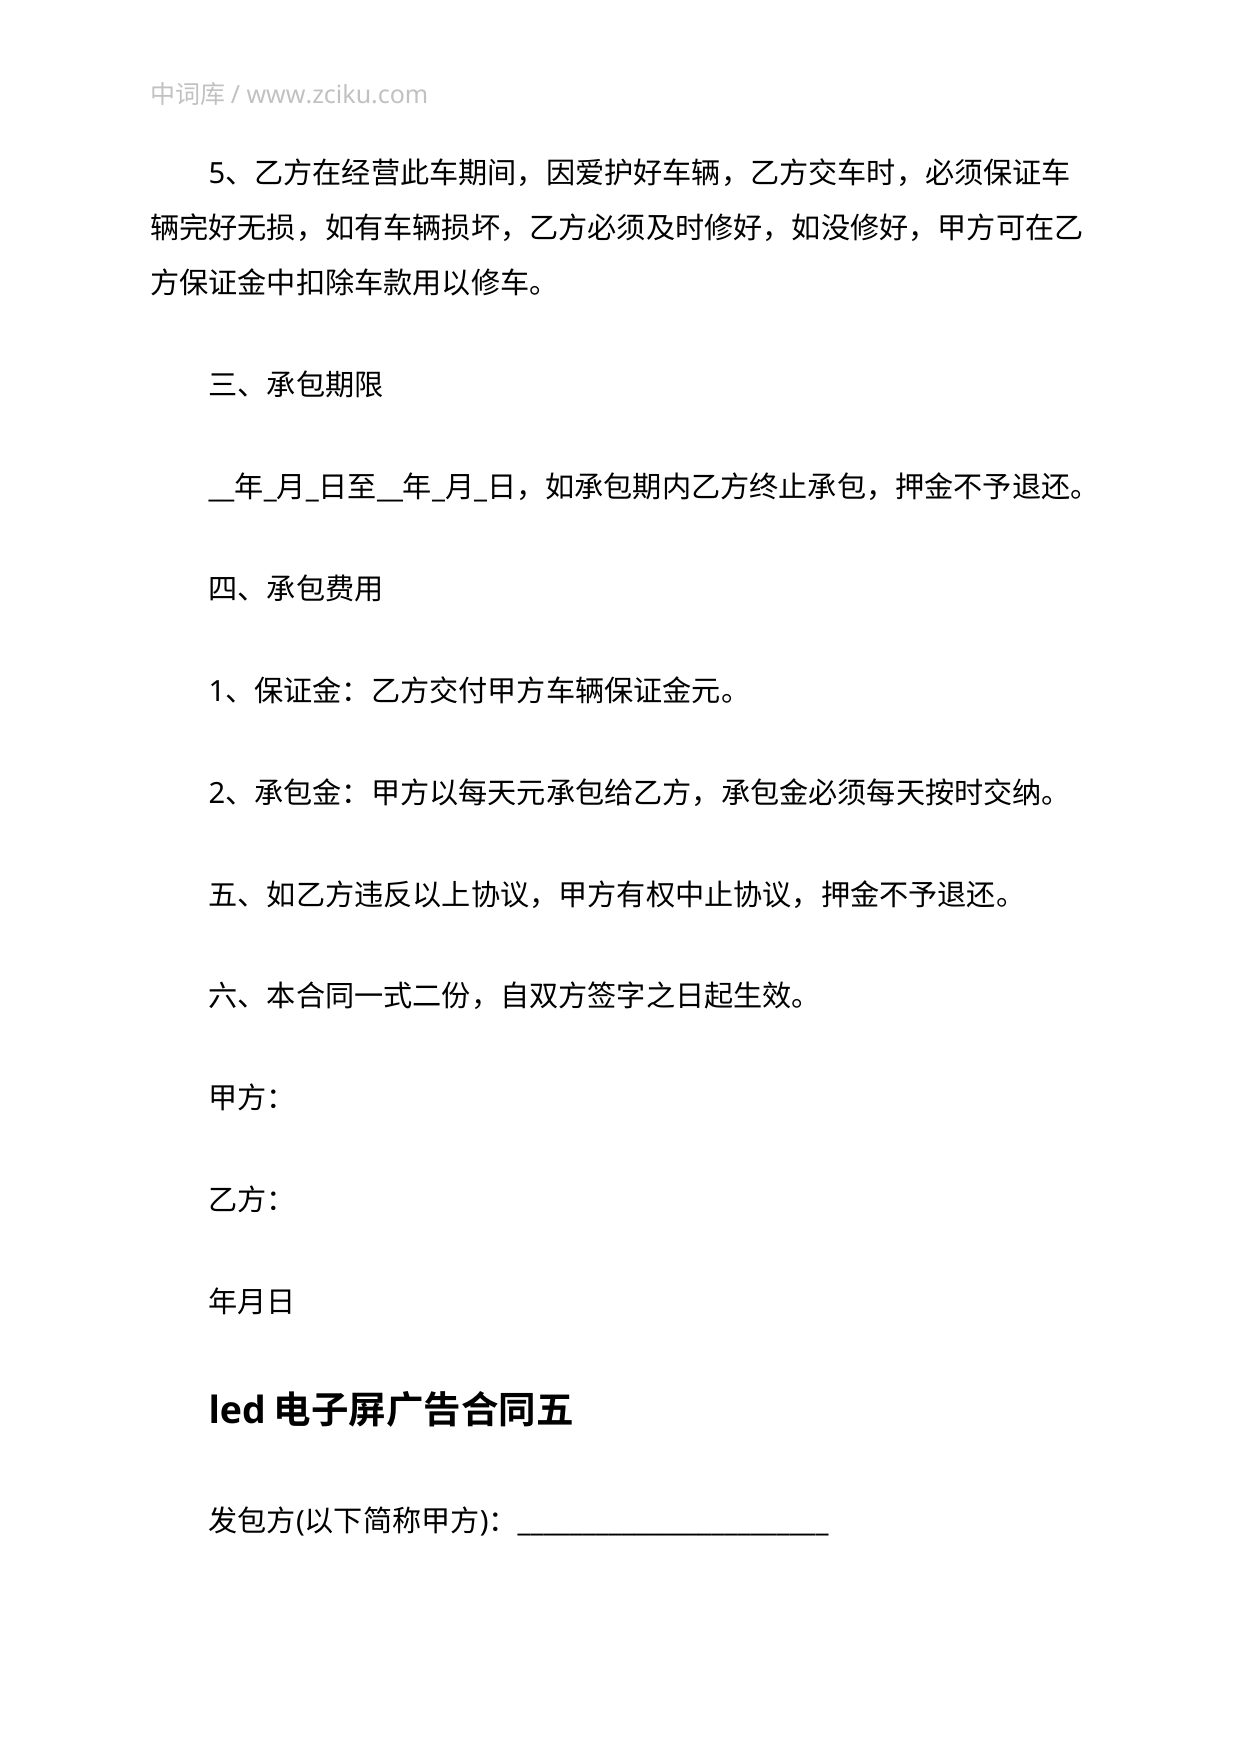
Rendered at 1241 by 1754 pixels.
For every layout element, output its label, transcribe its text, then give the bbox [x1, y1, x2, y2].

text 六、本合同一式二份，自双方签字之日起生效。 [150, 973, 1090, 1015]
text 乙方： [150, 1176, 1090, 1219]
text 年月日 [150, 1278, 1090, 1321]
text 发包方(以下简称甲方)：________________________ [150, 1498, 1090, 1540]
text 五、如乙方违反以上协议，甲方有权中止协议，押金不予退还。 [150, 871, 1090, 913]
text 5、乙方在经营此车期间，因爱护好车辆，乙方交车时，必须保证车辆完好无损，如有车辆损坏，乙方必须及时修好，如没修好，甲方可在乙方保证金中扣除车款用以修车。 [150, 150, 1090, 302]
text 三、承包期限 [150, 362, 1090, 404]
text led电子屏广告合同五 [150, 1380, 1090, 1434]
text 四、承包费用 [150, 565, 1090, 608]
text __年_月_日至__年_月_日，如承包期内乙方终止承包，押金不予退还。 [150, 463, 1090, 506]
text 甲方： [150, 1075, 1090, 1117]
text 1、保证金：乙方交付甲方车辆保证金元。 [150, 667, 1090, 709]
text 2、承包金：甲方以每天元承包给乙方，承包金必须每天按时交纳。 [150, 769, 1090, 812]
